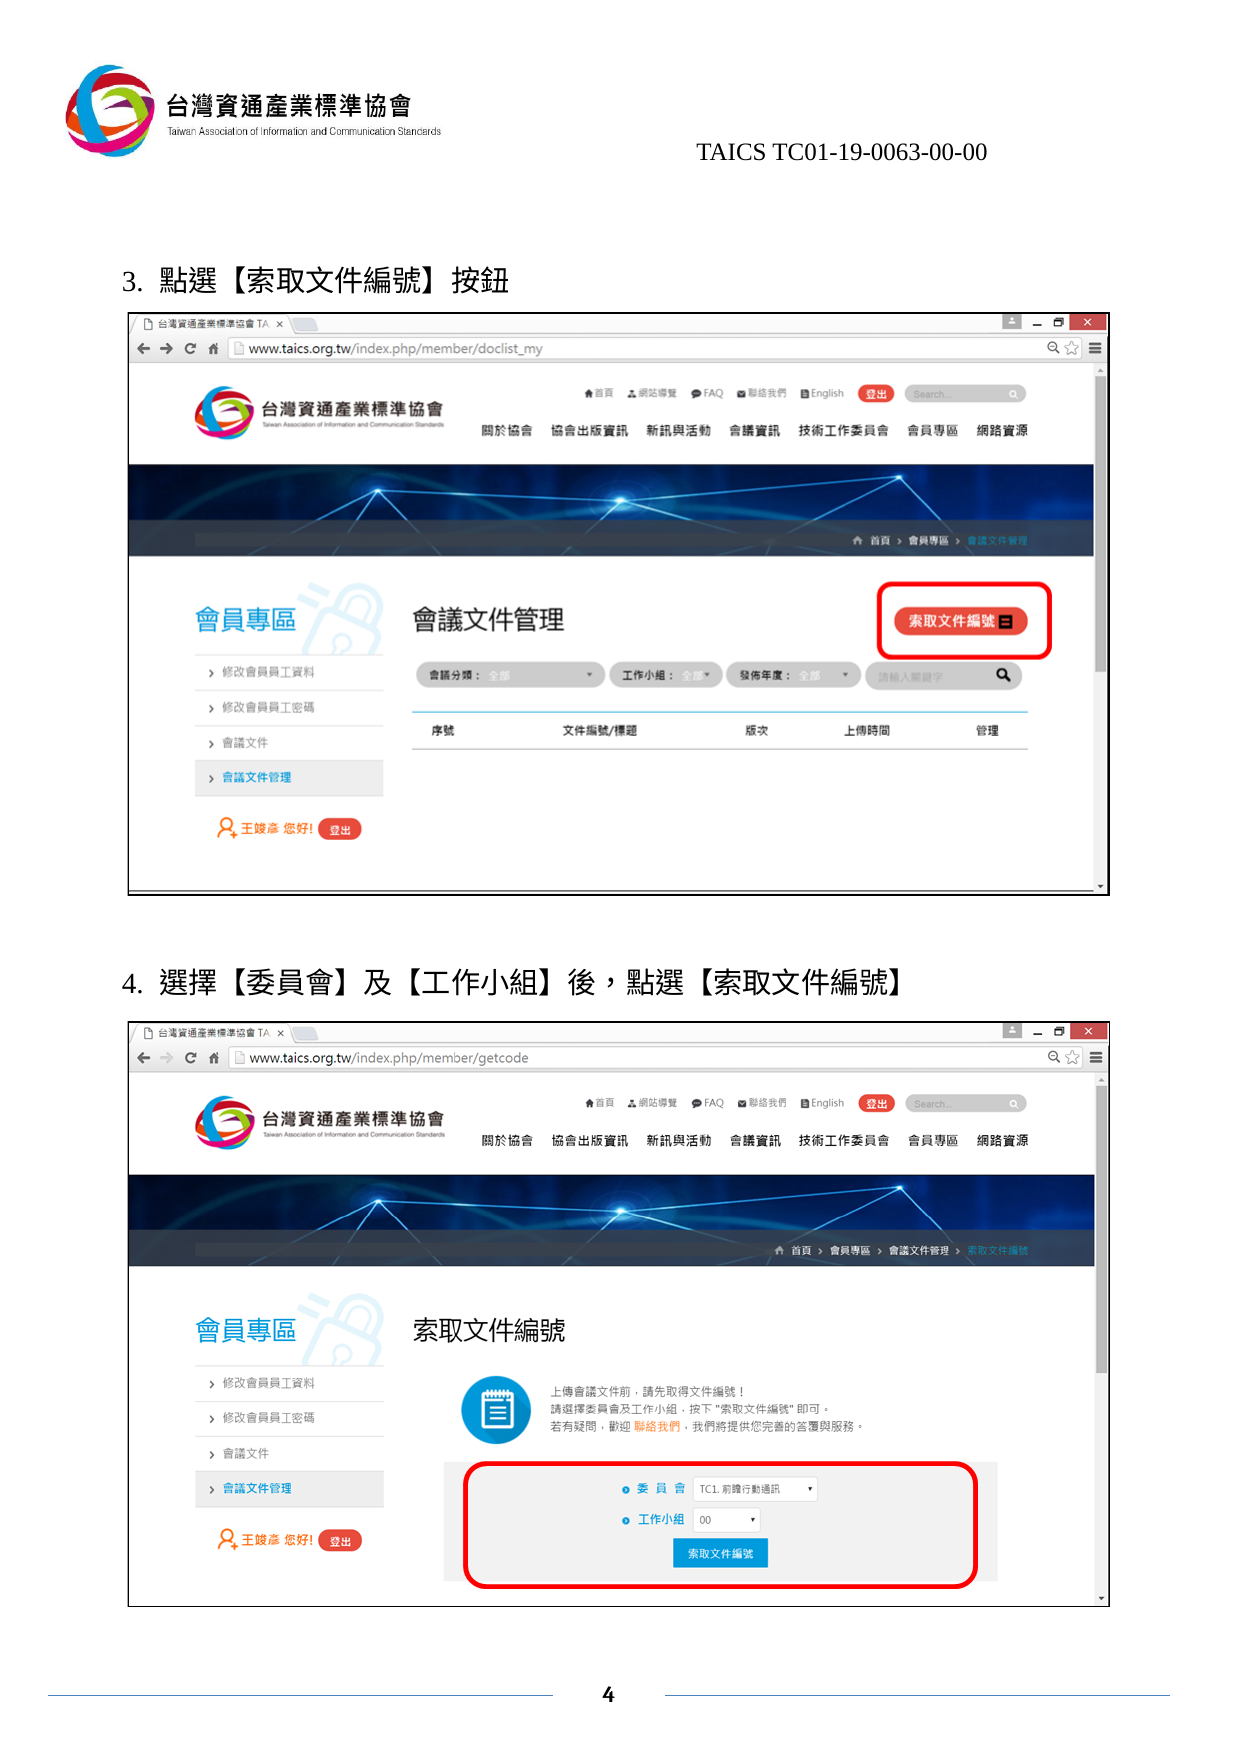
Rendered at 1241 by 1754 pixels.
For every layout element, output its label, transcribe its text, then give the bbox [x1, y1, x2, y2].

list 選擇【委員會】及【工作小組】後，點選【索取文件編號】 [122, 957, 1181, 1002]
picture [59, 59, 447, 161]
list 點選【索取文件編號】按鈕 [122, 254, 1181, 300]
picture [127, 1021, 1110, 1607]
picture [127, 312, 1110, 896]
